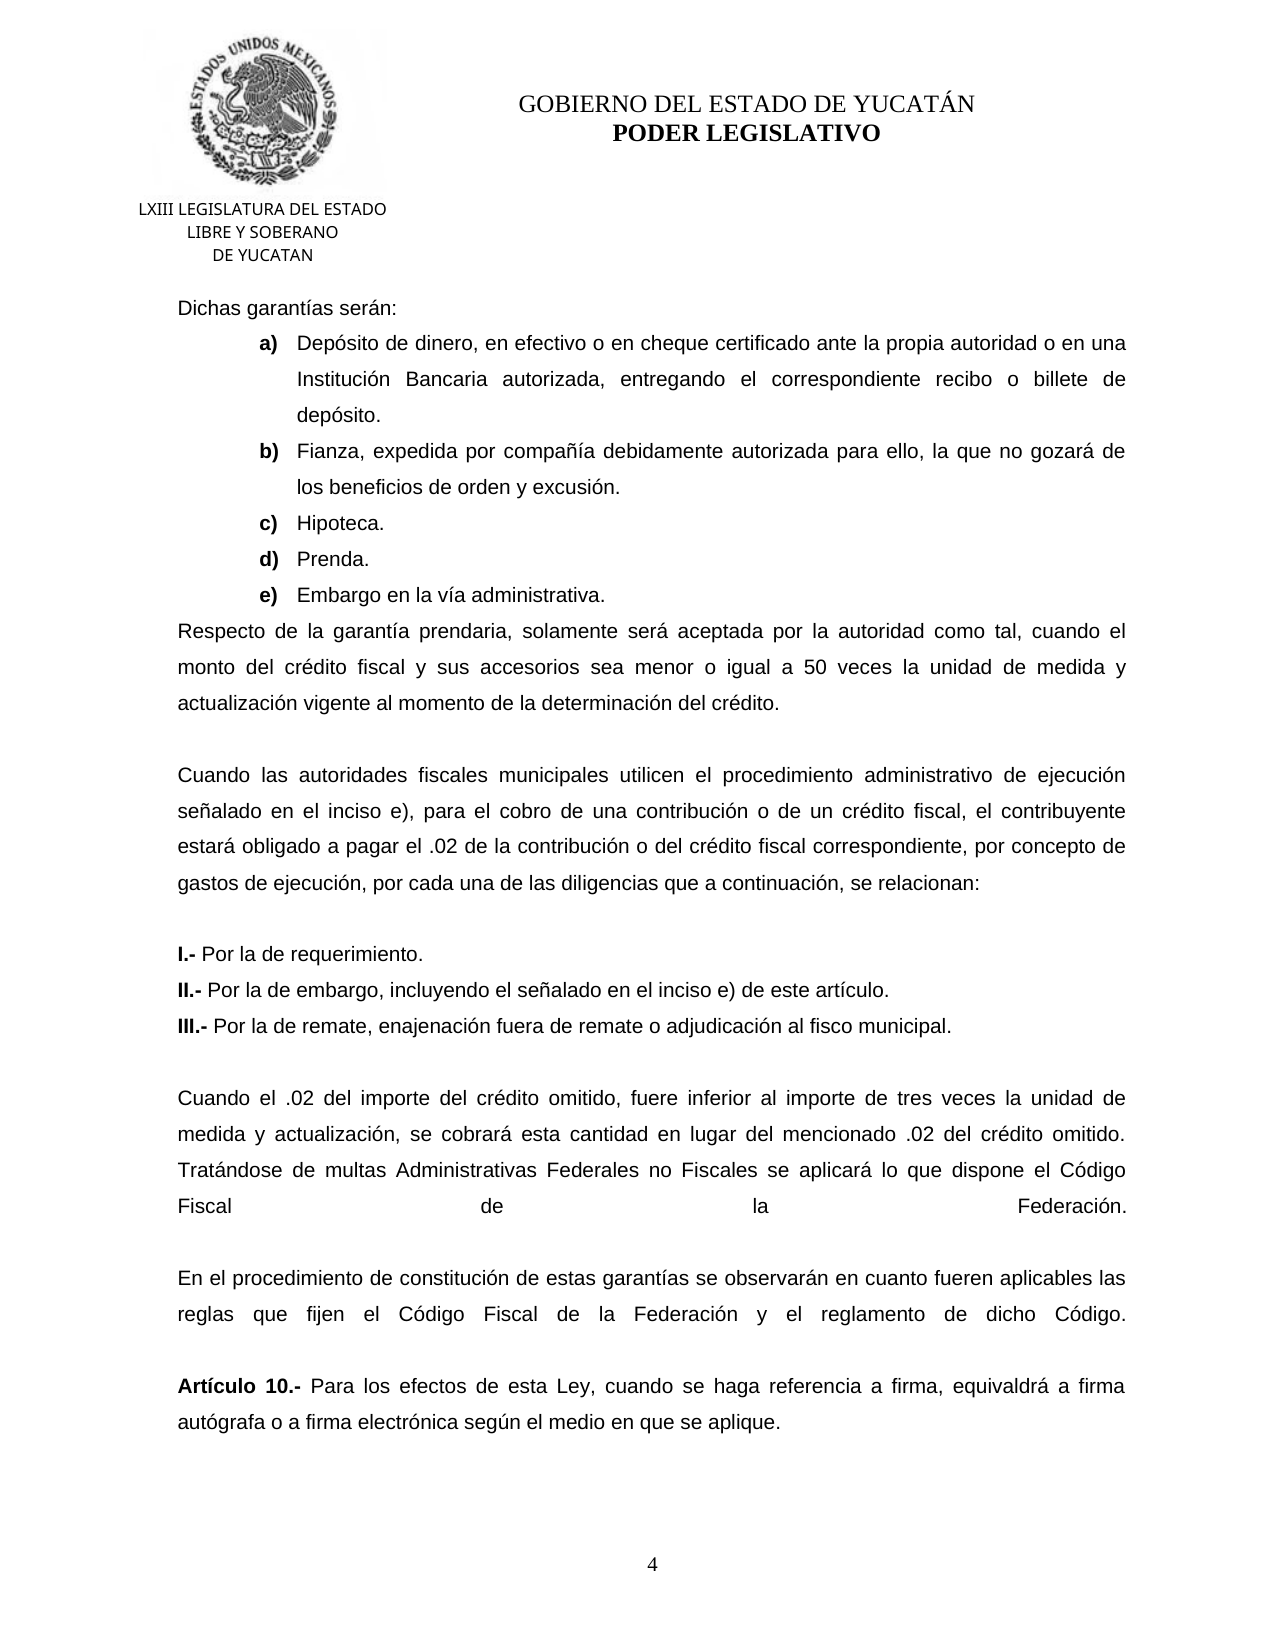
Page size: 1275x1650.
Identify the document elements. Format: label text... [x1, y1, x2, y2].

text Artículo 10.- Para los efectos de esta Ley, cuando se haga referencia a firma, equivaldrá a firma autógrafa o a firma electrónica según el medio en que se aplique. [177, 1374, 1127, 1433]
text II.- Por la de embargo, incluyendo el señalado en el inciso e) de este artículo. [177, 978, 1127, 1002]
text Cuando las autoridades fiscales municipales utilicen el procedimiento administrativo de ejecución señalado en el inciso e), para el cobro de una contribución o de un crédito fiscal, el contribuyente estará obligado a pagar el .02 de la contribución o del crédito fiscal correspondiente, por concepto de gastos de ejecución, por cada una de las diligencias que a continuación, se relacionan: [177, 762, 1127, 894]
text Dichas garantías serán: [177, 295, 1127, 319]
list Depósito de dinero, en efectivo o en cheque certificado ante la propia autoridad o en una Institución Bancaria autorizada, entregando el correspondiente recibo o billete de depósito. [259, 331, 1127, 427]
list Hipoteca. [259, 511, 1127, 535]
text Cuando el .02 del importe del crédito omitido, fuere inferior al importe de tres veces la unidad de medida y actualización, se cobrará esta cantidad en lugar del mencionado .02 del crédito omitido. Tratándose de multas Administrativas Federales no Fiscales se aplicará lo que dispone el Código Fiscal de la Federación. [177, 1086, 1127, 1254]
list Embargo en la vía administrativa. [259, 583, 1127, 607]
text En el procedimiento de constitución de estas garantías se observarán en cuanto fueren aplicables las reglas que fijen el Código Fiscal de la Federación y el reglamento de dicho Código. [177, 1266, 1127, 1362]
picture [143, 29, 387, 200]
list Fianza, expedida por compañía debidamente autorizada para ello, la que no gozará de los beneficios de orden y excusión. [259, 439, 1127, 499]
text Respecto de la garantía prendaria, solamente será aceptada por la autoridad como tal, cuando el monto del crédito fiscal y sus accesorios sea menor o igual a 50 veces la unidad de medida y actualización vigente al momento de la determinación del crédito. [177, 619, 1127, 714]
list Prenda. [259, 547, 1127, 571]
text I.- Por la de requerimiento. [177, 942, 1127, 966]
text III.- Por la de remate, enajenación fuera de remate o adjudicación al fisco municipal. [177, 1014, 1127, 1038]
